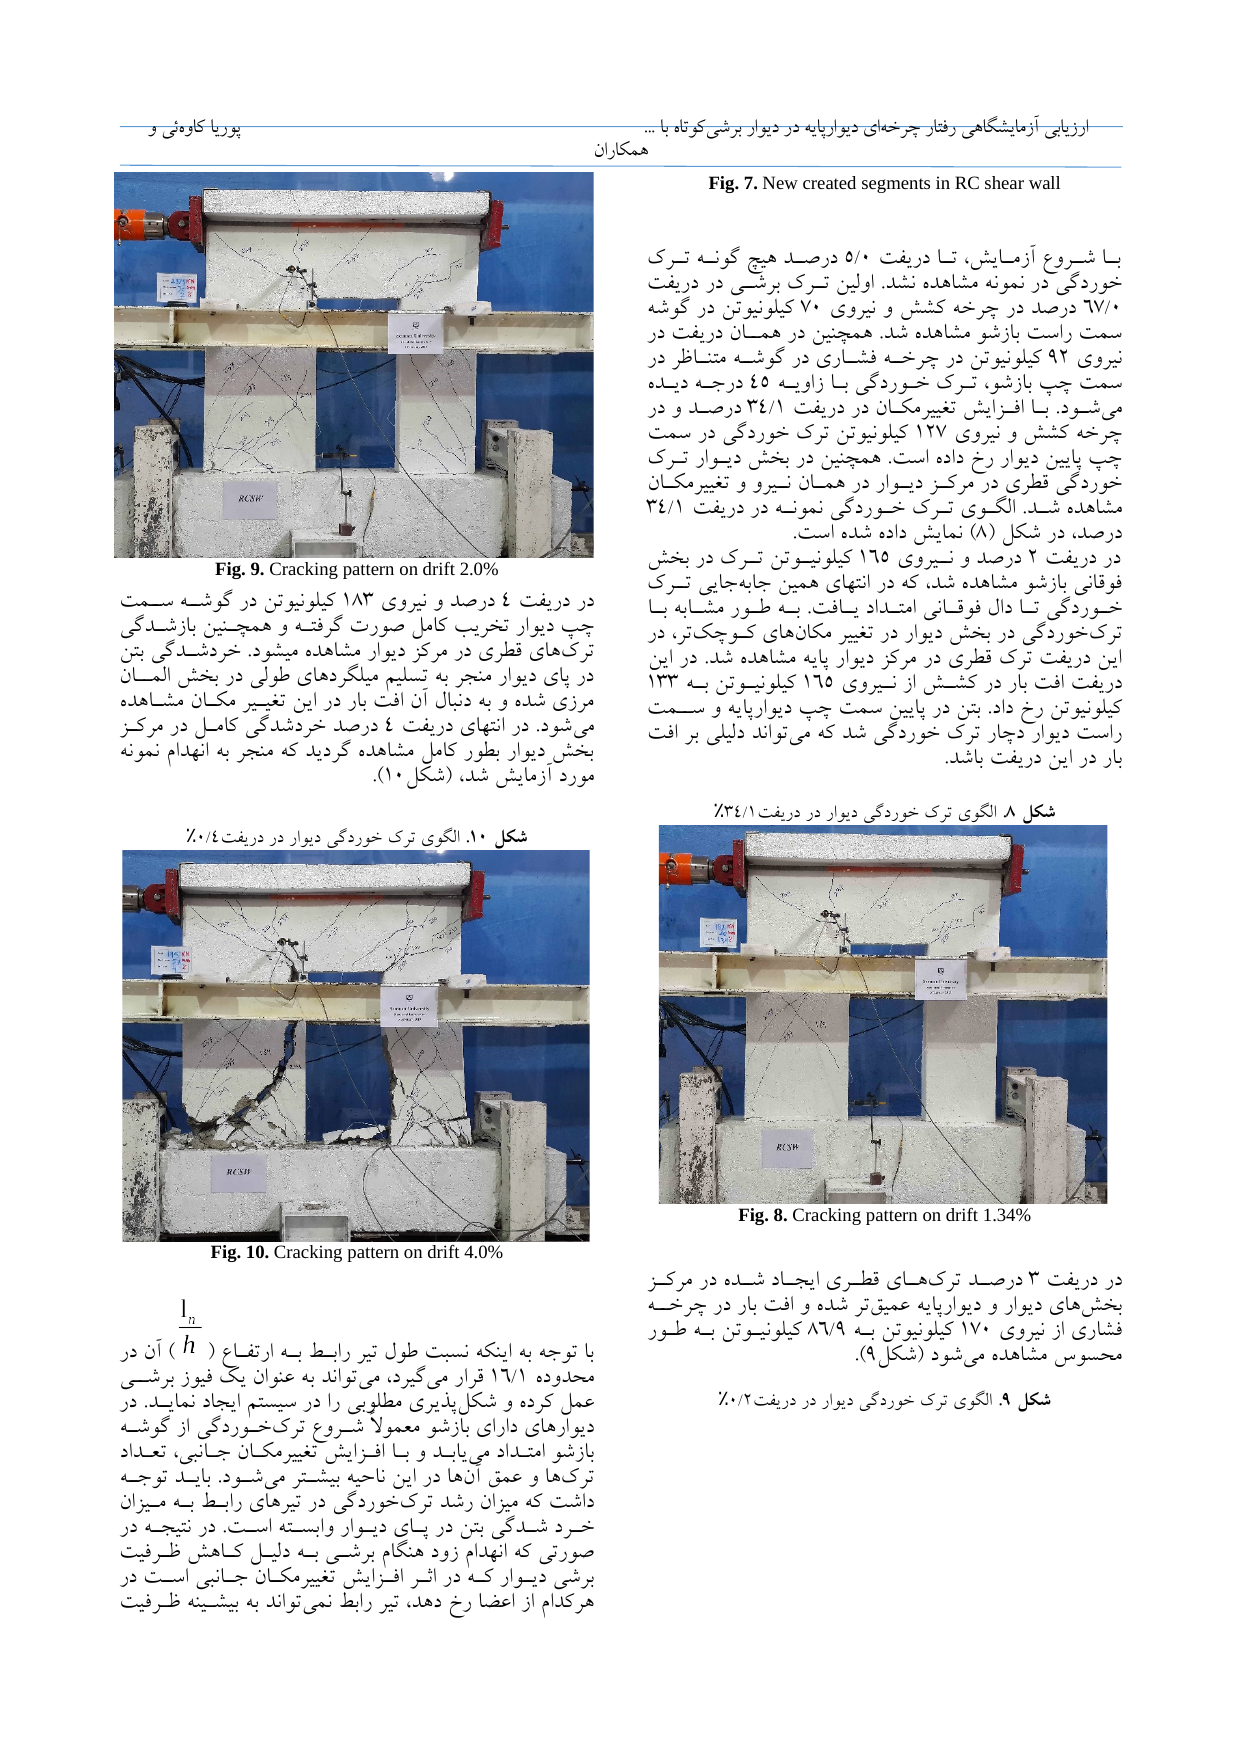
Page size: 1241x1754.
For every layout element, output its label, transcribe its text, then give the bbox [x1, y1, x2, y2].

text Fig. 10. Cracking pattern on drift 4.0% [118, 1241, 594, 1263]
picture [658, 825, 1108, 1204]
text شکل 8. الگوی ترک خوردگی دیوار در دریفت34/1٪ [646, 804, 1122, 826]
picture [114, 172, 594, 558]
text در دریفت 2 درصد و نیروی 165 کیلونیوتن ترک در بخش فوقانی بازشو مشاهده شد، که در انتهای همین جابه‌جایی ترک خوردگی تا دال فوقانی امتداد یافت. به طور مشابه با ترک‌خوردگی در بخش دیوار در تغییر مکان‌های کوچک‌تر، در این دریفت ترک قطری در مرکز دیوار پایه مشاهده شد. در این دریفت افت بار در کشش از نیروی 165 کیلونیوتن به 133 کیلونیوتن رخ داد. بتن در‌ پایین سمت چپ دیوار‌پایه و سمت راست دیوار دچار ترک خوردگی شد که می‌تواند دلیلی بر افت بار در این دریفت باشد. [646, 549, 1122, 774]
text شکل 9. الگوی ترک خوردگی دیوار در دریفت0/2٪ [646, 1393, 1122, 1414]
picture [122, 850, 590, 1242]
text با شروع آزمایش، تا دریفت 5/0 درصد هیچ گونه ترک خوردگی در نمونه مشاهده نشد. اولین ترک برشی در دریفت 67/0 درصد در چرخه کشش و نیروی 70 کیلونیوتن در گوشه سمت راست بازشو مشاهده شد. همچنین در همان دریفت در نیروی 92 کیلونیوتن در چرخه فشاری در گوشه متناظر در سمت چپ بازشو، ترک خوردگی با زاویه 45 درجه دیده می‌شود. با افزایش تغییرمکان در دریفت 34/1 درصد و در چرخه کشش و نیروی 127 کیلونیوتن ترک خوردگی در سمت چپ پایین دیوار رخ داده است. همچنین در بخش دیوار ترک خوردگی قطری در مرکز دیوار در همان نیرو و تغییرمکان مشاهده شد. الگوی ترک خوردگی نمونه در دریفت ۳۴/۱ درصد، در شکل (۸) نمایش داده شده است. [646, 249, 1122, 549]
text Fig. 9. Cracking pattern on drift 2.0% [118, 558, 594, 579]
text Fig. 7. New created segments in RC shear wall [646, 172, 1122, 193]
text در دریفت 4 درصد و نیروی 183 کیلونیوتن در گوشه سمت چپ دیوار تخریب کامل صورت گرفته و همچنین بازشدگی ترک‌های قطری در مرکز دیوار مشاهده میشود. خرد‌شدگی بتن در پای دیوار منجر به تسلیم میلگردهای طولی در بخش المان مرزی شده و به دنبال آن افت بار در این تغییر مکان مشاهده می‌شود. در انتهای دریفت 4 درصد خردشدگی کامل در مرکز بخش دیوار بطور کامل مشاهده گردید که منجر به انهدام نمونه مورد آزمایش شد،‌ (شکل10). [118, 592, 594, 792]
text شکل 10. الگوی ترک خوردگی دیوار در دریفت0/4٪ [118, 830, 594, 851]
text در دریفت 3 درصد ترک‌های قطری ایجاد شده در مرکز بخش‌های دیوار و دیوار‌پایه عمیق‌تر شده و افت بار در چرخه فشاری از نیروی 170 کیلونیوتن به 86/9 کیلونیوتن به طور محسوس مشاهده می‌شود (شکل۹). [646, 1271, 1122, 1371]
text Fig. 8. Cracking pattern on drift 1.34% [646, 1204, 1122, 1225]
